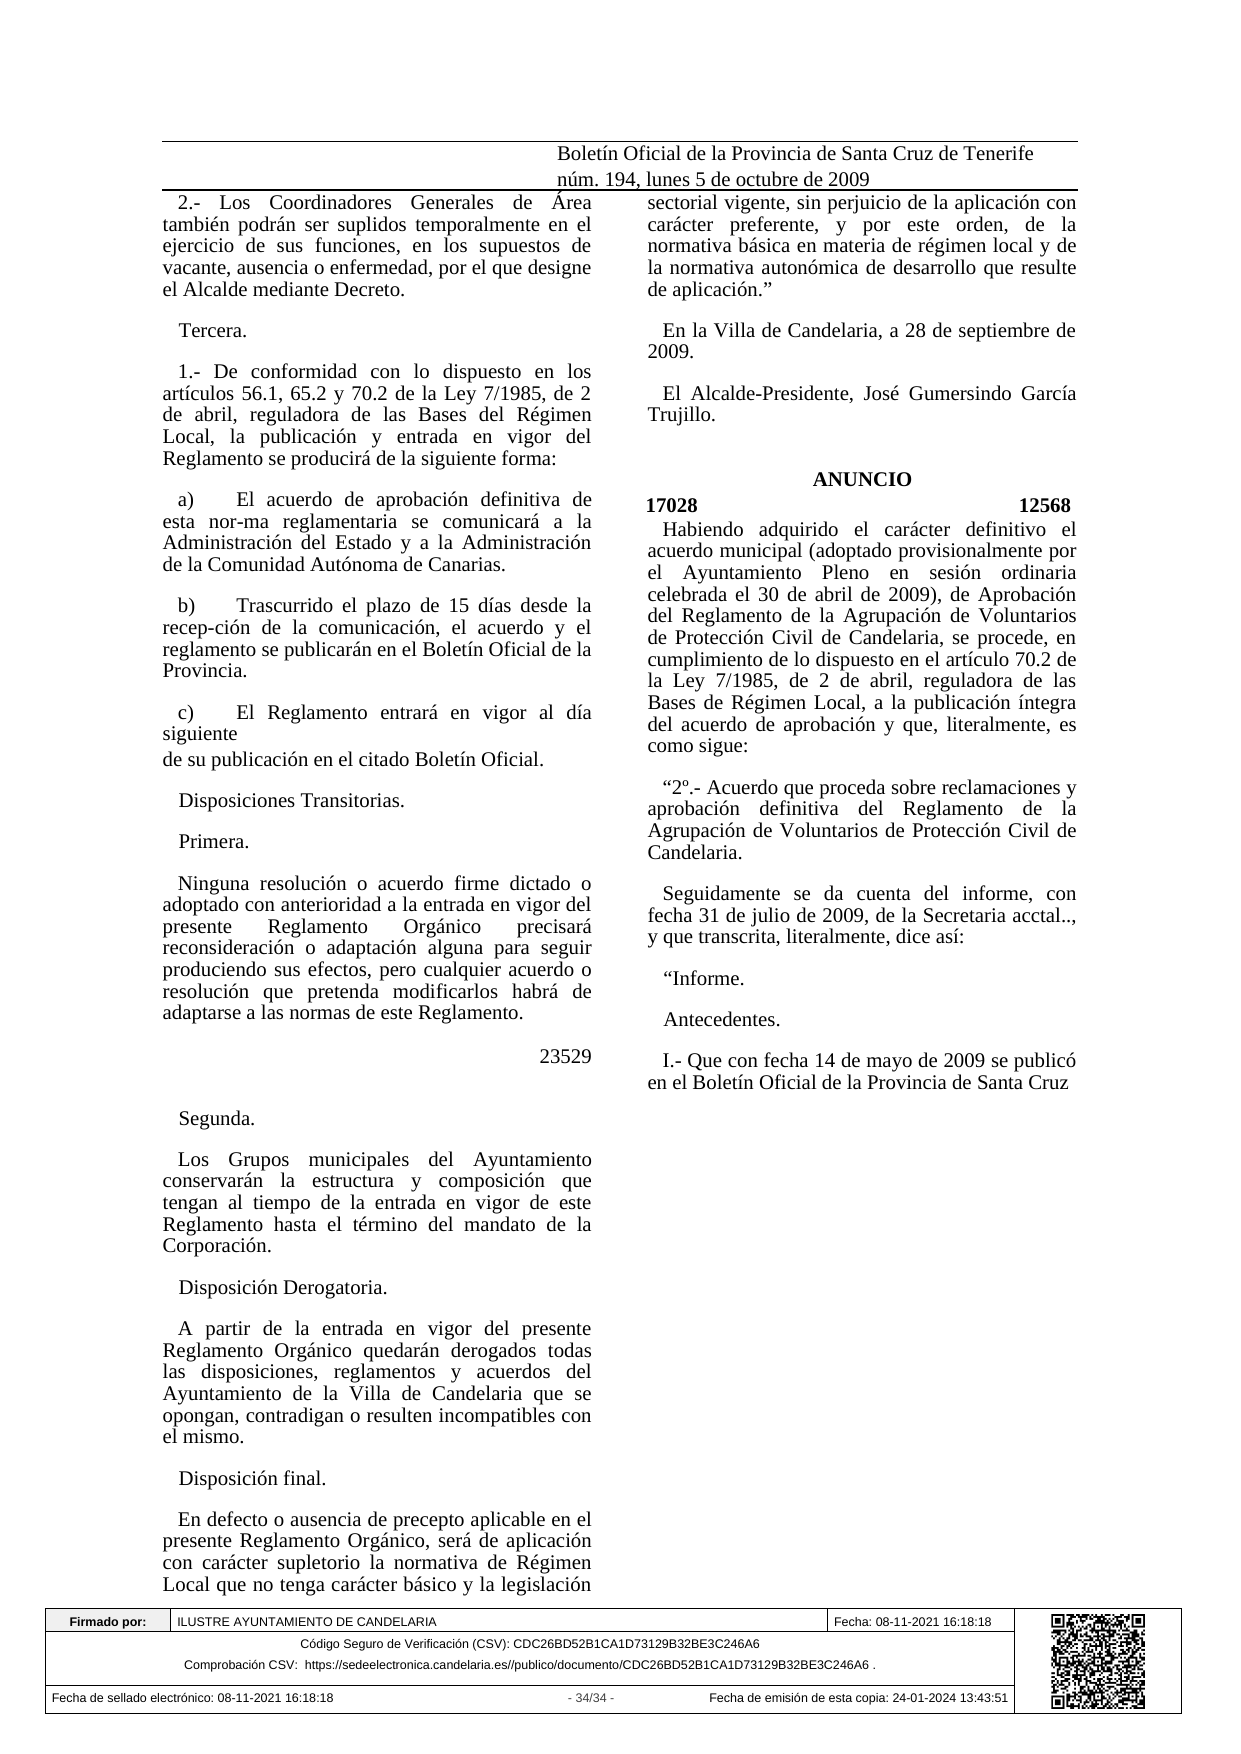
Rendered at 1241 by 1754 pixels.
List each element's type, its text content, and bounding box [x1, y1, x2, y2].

text de su publicación en el citado Boletín Oficial. [162, 749, 592, 771]
text Ninguna resolución o acuerdo firme dictado o adoptado con anterioridad a la entrada en vigor del presente Reglamento Orgánico precisará reconsideración o adaptación alguna para seguir produciendo sus efectos, pero cualquier acuerdo o resolución que pretenda modificarlos habrá de adaptarse a las normas de este Reglamento. [162, 873, 592, 1024]
text El Alcalde-Presidente, José Gumersindo García Trujillo. [647, 383, 1077, 426]
text En defecto o ausencia de precepto aplicable en el presente Reglamento Orgánico, será de aplicación con carácter supletorio la normativa de Régimen Local que no tenga carácter básico y la legislación sectorial vigente, sin perjuicio de la aplicación con carácter preferente, y por este orden, de la normativa básica en materia de régimen local y de la normativa autonómica de desarrollo que resulte de aplicación.” [647, 192, 1077, 301]
text Disposición Derogatoria. [178, 1277, 592, 1299]
text Tercera. [178, 320, 592, 342]
text Seguidamente se da cuenta del informe, con fecha 31 de julio de 2009, de la Secretaria acctal.., y que transcrita, literalmente, dice así: [647, 883, 1077, 948]
text Antecedentes. [663, 1009, 1077, 1031]
text 2.- Los Coordinadores Generales de Área también podrán ser suplidos temporalmente en el ejercicio de sus funciones, en los supuestos de vacante, ausencia o enfermedad, por el que designe el Alcalde mediante Decreto. [162, 192, 592, 301]
text “2º.- Acuerdo que proceda sobre reclamaciones y aprobación definitiva del Reglamento de la Agrupación de Voluntarios de Protección Civil de Candelaria. [647, 777, 1077, 864]
text Los Grupos municipales del Ayuntamiento conservarán la estructura y composición que tengan al tiempo de la entrada en vigor de este Reglamento hasta el término del mandato de la Corporación. [162, 1149, 592, 1257]
text ANUNCIO [647, 467, 1078, 491]
text En defecto o ausencia de precepto aplicable en el presente Reglamento Orgánico, será de aplicación con carácter supletorio la normativa de Régimen Local que no tenga carácter básico y la legislación sectorial vigente, sin perjuicio de la aplicación con carácter preferente, y por este orden, de la normativa básica en materia de régimen local y de la normativa autonómica de desarrollo que resulte de aplicación.” [162, 1509, 592, 1596]
text A partir de la entrada en vigor del presente Reglamento Orgánico quedarán derogados todas las disposiciones, reglamentos y acuerdos del Ayuntamiento de la Villa de Candelaria que se opongan, contradigan o resulten incompatibles con el mismo. [162, 1318, 592, 1448]
list El Reglamento entrará en vigor al día siguiente [162, 702, 592, 745]
text Habiendo adquirido el carácter definitivo el acuerdo municipal (adoptado provisionalmente por el Ayuntamiento Pleno en sesión ordinaria celebrada el 30 de abril de 2009), de Aprobación del Reglamento de la Agrupación de Voluntarios de Protección Civil de Candelaria, se procede, en cumplimiento de lo dispuesto en el artículo 70.2 de la Ley 7/1985, de 2 de abril, reguladora de las Bases de Régimen Local, a la publicación íntegra del acuerdo de aprobación y que, literalmente, es como sigue: [647, 519, 1077, 757]
list El acuerdo de aprobación definitiva de esta nor-ma reglamentaria se comunicará a la Administración del Estado y a la Administración de la Comunidad Autónoma de Canarias. [162, 489, 592, 576]
text I.- Que con fecha 14 de mayo de 2009 se publicó en el Boletín Oficial de la Provincia de Santa Cruz [647, 1051, 1077, 1094]
text Primera. [178, 831, 592, 853]
picture [1051, 1614, 1145, 1709]
text En la Villa de Candelaria, a 28 de septiembre de 2009. [647, 320, 1077, 363]
text 23529 [162, 1044, 591, 1068]
text Segunda. [178, 1108, 592, 1129]
subtitle 12568 [645, 493, 1078, 517]
text Disposiciones Transitorias. [178, 790, 592, 812]
text Disposición final. [178, 1468, 592, 1489]
text “Informe. [663, 968, 1077, 989]
text 1.- De conformidad con lo dispuesto en los artículos 56.1, 65.2 y 70.2 de la Ley 7/1985, de 2 de abril, reguladora de las Bases del Régimen Local, la publicación y entrada en vigor del Reglamento se producirá de la siguiente forma: [162, 362, 592, 470]
list Trascurrido el plazo de 15 días desde la recep-ción de la comunicación, el acuerdo y el reglamento se publicarán en el Boletín Oficial de la Provincia. [162, 596, 592, 682]
